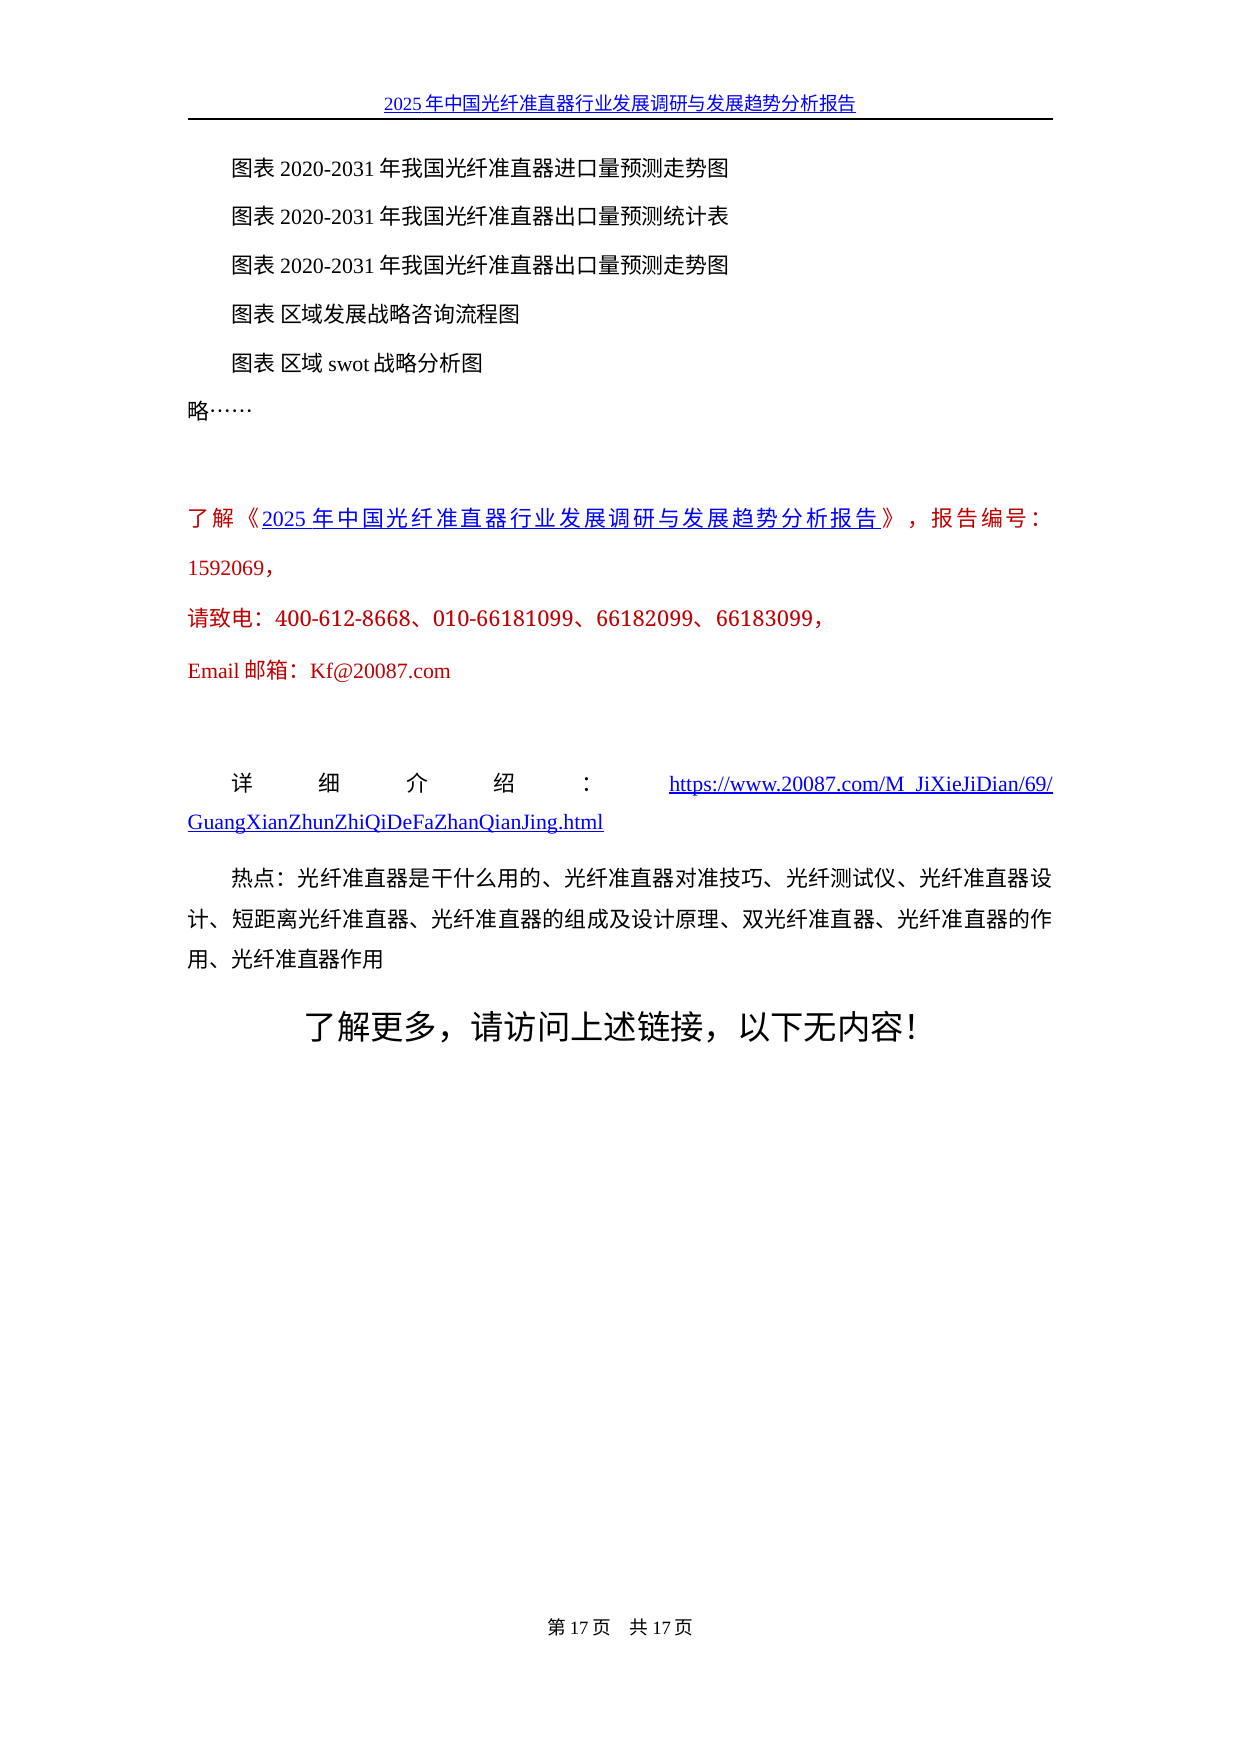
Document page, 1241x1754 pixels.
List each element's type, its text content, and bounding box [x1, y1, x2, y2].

text 了解《2025年中国光纤准直器行业发展调研与发展趋势分析报告》，报告编号：1592069， [187, 500, 1053, 582]
text 详细介绍：https://www.20087.com/M_JiXieJiDian/69/GuangXianZhunZhiQiDeFaZhanQianJing.html [187, 765, 1053, 838]
text 请致电：400-612-8668、010-66181099、66182099、66183099， [187, 601, 1053, 633]
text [187, 150, 1053, 426]
text 热点：光纤准直器是干什么用的、光纤准直器对准技巧、光纤测试仪、光纤准直器设计、短距离光纤准直器、光纤准直器的组成及设计原理、双光纤准直器、光纤准直器的作用、光纤准直器作用 [187, 861, 1053, 974]
text Email邮箱：Kf@20087.com [187, 652, 1053, 685]
title 了解更多，请访问上述链接，以下无内容！ [187, 992, 1053, 1057]
